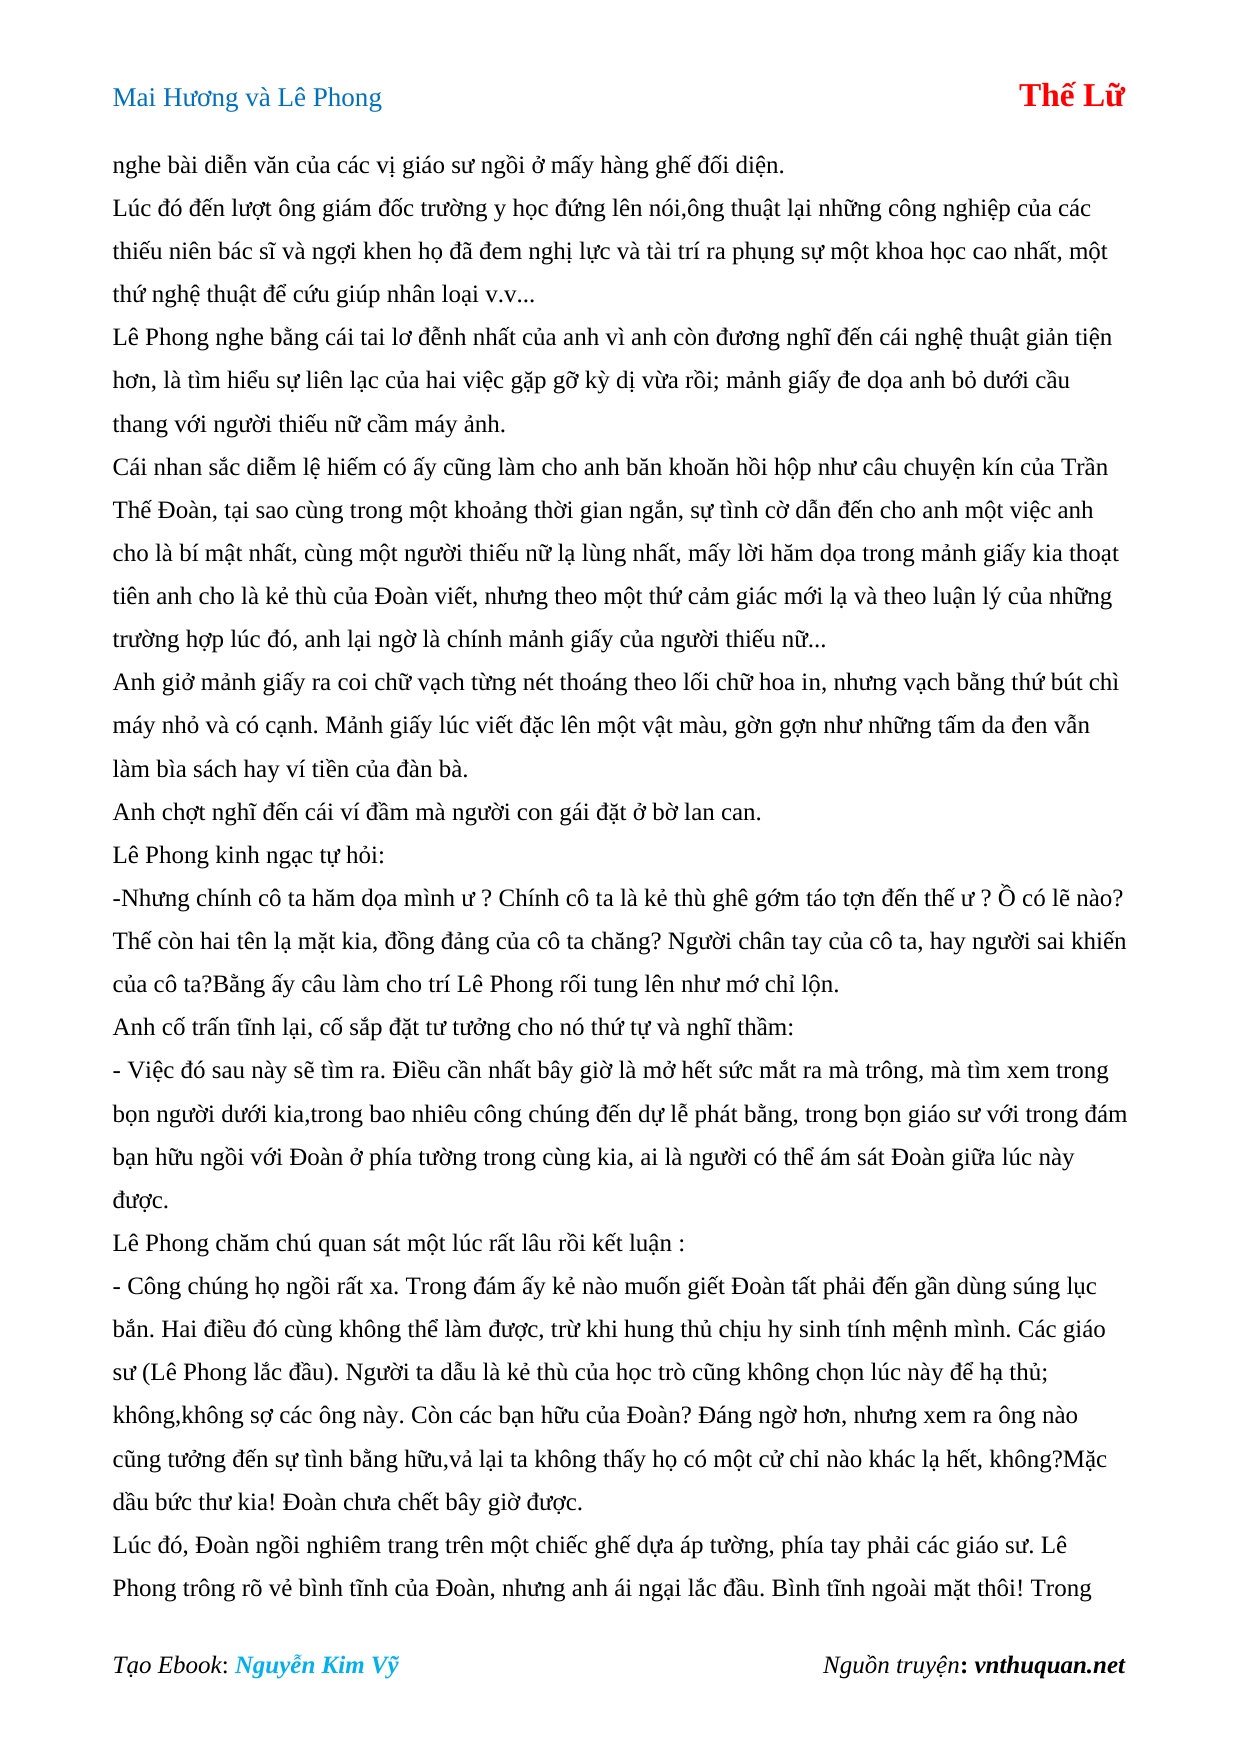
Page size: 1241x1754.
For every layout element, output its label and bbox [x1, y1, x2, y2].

text [112, 150, 1128, 1602]
